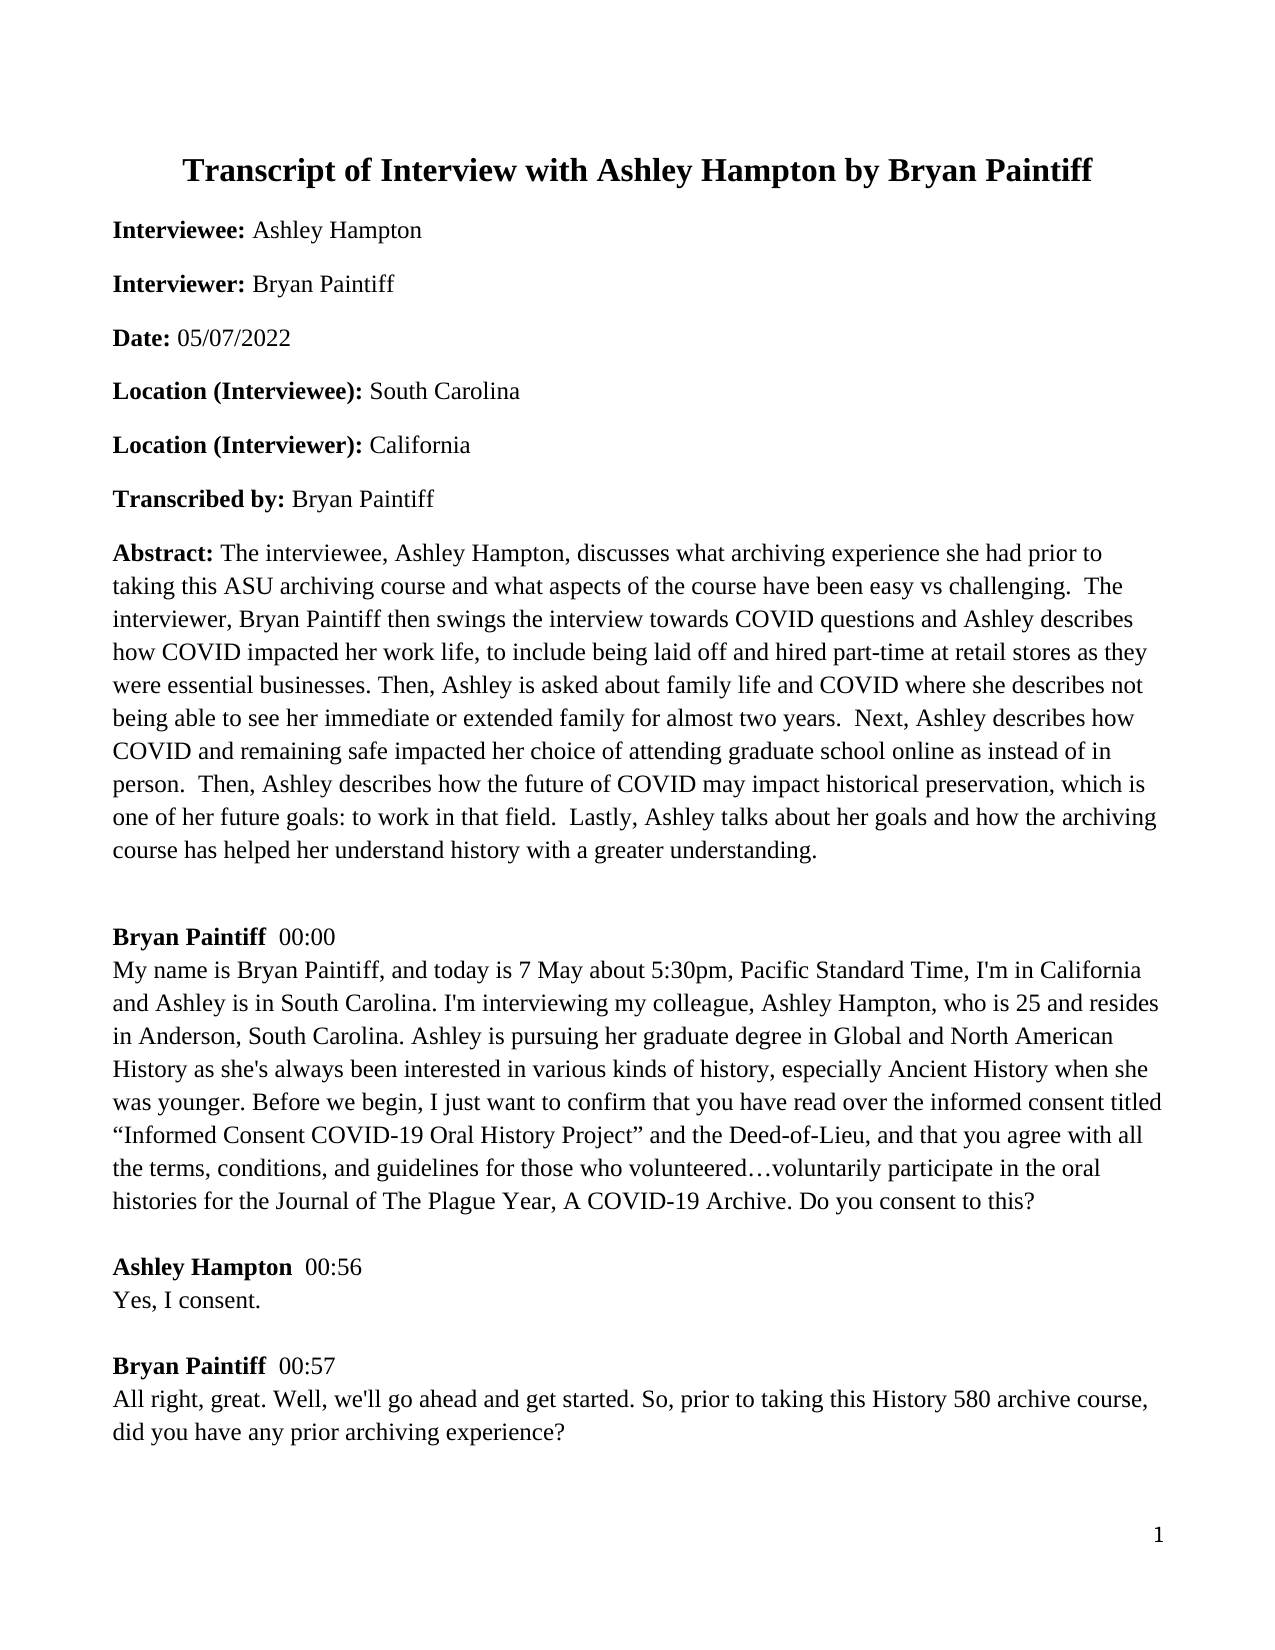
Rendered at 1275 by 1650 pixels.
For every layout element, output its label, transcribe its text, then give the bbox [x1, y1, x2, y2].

text Date: 05/07/2022 [112, 323, 1162, 351]
text Yes, I consent. [112, 1285, 1162, 1314]
text All right, great. Well, we'll go ahead and get started. So, prior to taking this History 580 archive course, did you have any prior archiving experience? [112, 1384, 1162, 1446]
text My name is Bryan Paintiff, and today is 7 May about 5:30pm, Pacific Standard Time, I'm in California and Ashley is in South Carolina. I'm interviewing my colleague, Ashley Hampton, who is 25 and resides in Anderson, South Carolina. Ashley is pursuing her graduate degree in Global and North American History as she's always been interested in various kinds of history, especially Ancient History when she was younger. Before we begin, I just want to confirm that you have read over the informed consent titled “Informed Consent COVID-19 Oral History Project” and the Deed-of-Lieu, and that you agree with all the terms, conditions, and guidelines for those who volunteered…voluntarily participate in the oral histories for the Journal of The Plague Year, A COVID-19 Archive. Do you consent to this? [112, 955, 1162, 1215]
text Location (Interviewer): California [112, 430, 1162, 459]
text Location (Interviewee): South Carolina [112, 376, 1162, 405]
text Transcript of Interview with Ashley Hampton by Bryan Paintiff [112, 150, 1162, 188]
text Bryan Paintiff 00:00 [112, 922, 1162, 951]
text Interviewer: Bryan Paintiff [112, 269, 1162, 297]
text Ashley Hampton 00:56 [112, 1252, 1162, 1281]
text Transcribed by: Bryan Paintiff [112, 484, 1162, 513]
text Bryan Paintiff 00:57 [112, 1351, 1162, 1380]
text Abstract: The interviewee, Ashley Hampton, discusses what archiving experience she had prior to taking this ASU archiving course and what aspects of the course have been easy vs challenging. The interviewer, Bryan Paintiff then swings the interview towards COVID questions and Ashley describes how COVID impacted her work life, to include being laid off and hired part-time at retail stores as they were essential businesses. Then, Ashley is asked about family life and COVID where she describes not being able to see her immediate or extended family for almost two years. Next, Ashley describes how COVID and remaining safe impacted her choice of attending graduate school online as instead of in person. Then, Ashley describes how the future of COVID may impact historical preservation, which is one of her future goals: to work in that field. Lastly, Ashley talks about her goals and how the archiving course has helped her understand history with a greater understanding. [112, 538, 1162, 864]
text Interviewee: Ashley Hampton [112, 215, 1162, 244]
